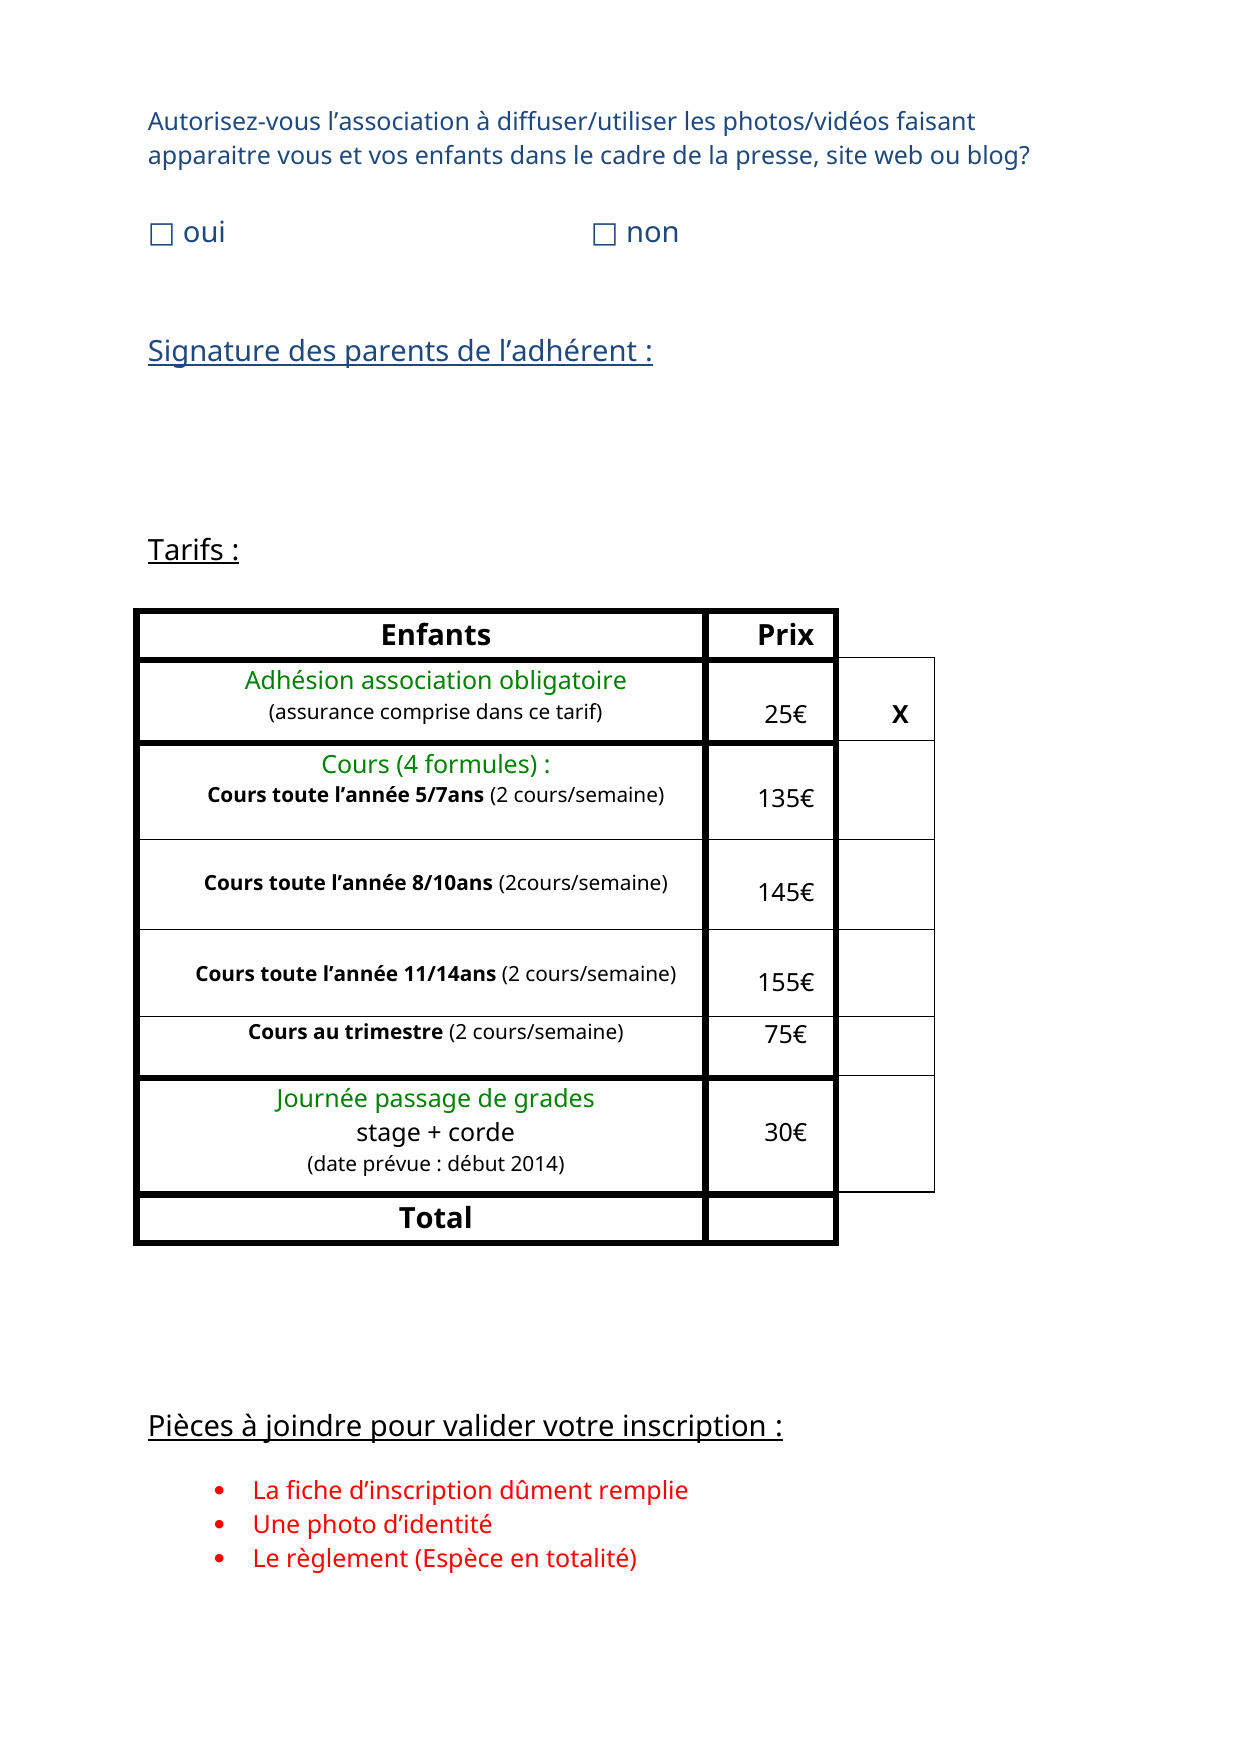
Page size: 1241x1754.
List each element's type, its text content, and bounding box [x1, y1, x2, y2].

table_cell 25€ [709, 663, 833, 740]
table_cell X [839, 658, 934, 740]
text □ oui □ non [148, 211, 1093, 251]
table_cell 155€ [709, 930, 833, 1016]
list La fiche d’inscription dûment remplie [215, 1473, 1122, 1507]
text Pièces à joindre pour valider votre inscription : [148, 1405, 1122, 1445]
table_header Prix [709, 614, 833, 657]
table_cell Cours toute l’année 8/10ans (2cours/semaine) [140, 840, 702, 929]
text Signature des parents de l’adhérent : [148, 330, 1122, 370]
table_cell 135€ [709, 746, 833, 839]
table_cell [839, 930, 934, 1016]
table_header Enfants [140, 614, 702, 657]
table_cell Cours au trimestre (2 cours/semaine) [140, 1017, 702, 1074]
table_cell [839, 840, 934, 929]
table_cell [839, 741, 934, 839]
list Le règlement (Espèce en totalité) [215, 1541, 1122, 1575]
table_cell Adhésion association obligatoire (assurance comprise dans ce tarif) [140, 663, 702, 740]
list Une photo d’identité [215, 1507, 1122, 1541]
table_cell Cours (4 formules) : Cours toute l’année 5/7ans (2 cours/semaine) [140, 746, 702, 839]
table_cell [839, 1017, 934, 1074]
table_cell 145€ [709, 840, 833, 929]
table_cell [839, 1076, 934, 1191]
text Tarifs : [148, 529, 1122, 568]
text Autorisez-vous l’association à diffuser/utiliser les photos/vidéos faisant apparaitre vous et vos enfants dans le cadre de la presse, site web ou blog? [148, 103, 1093, 172]
table_cell Journée passage de grades stage + corde (date prévue : début 2014) [140, 1081, 702, 1191]
table_cell 30€ [709, 1081, 833, 1191]
table_cell Cours toute l’année 11/14ans (2 cours/semaine) [140, 930, 702, 1016]
table_cell [709, 1198, 833, 1240]
table_cell Total [140, 1198, 702, 1240]
table_cell 75€ [709, 1017, 833, 1074]
